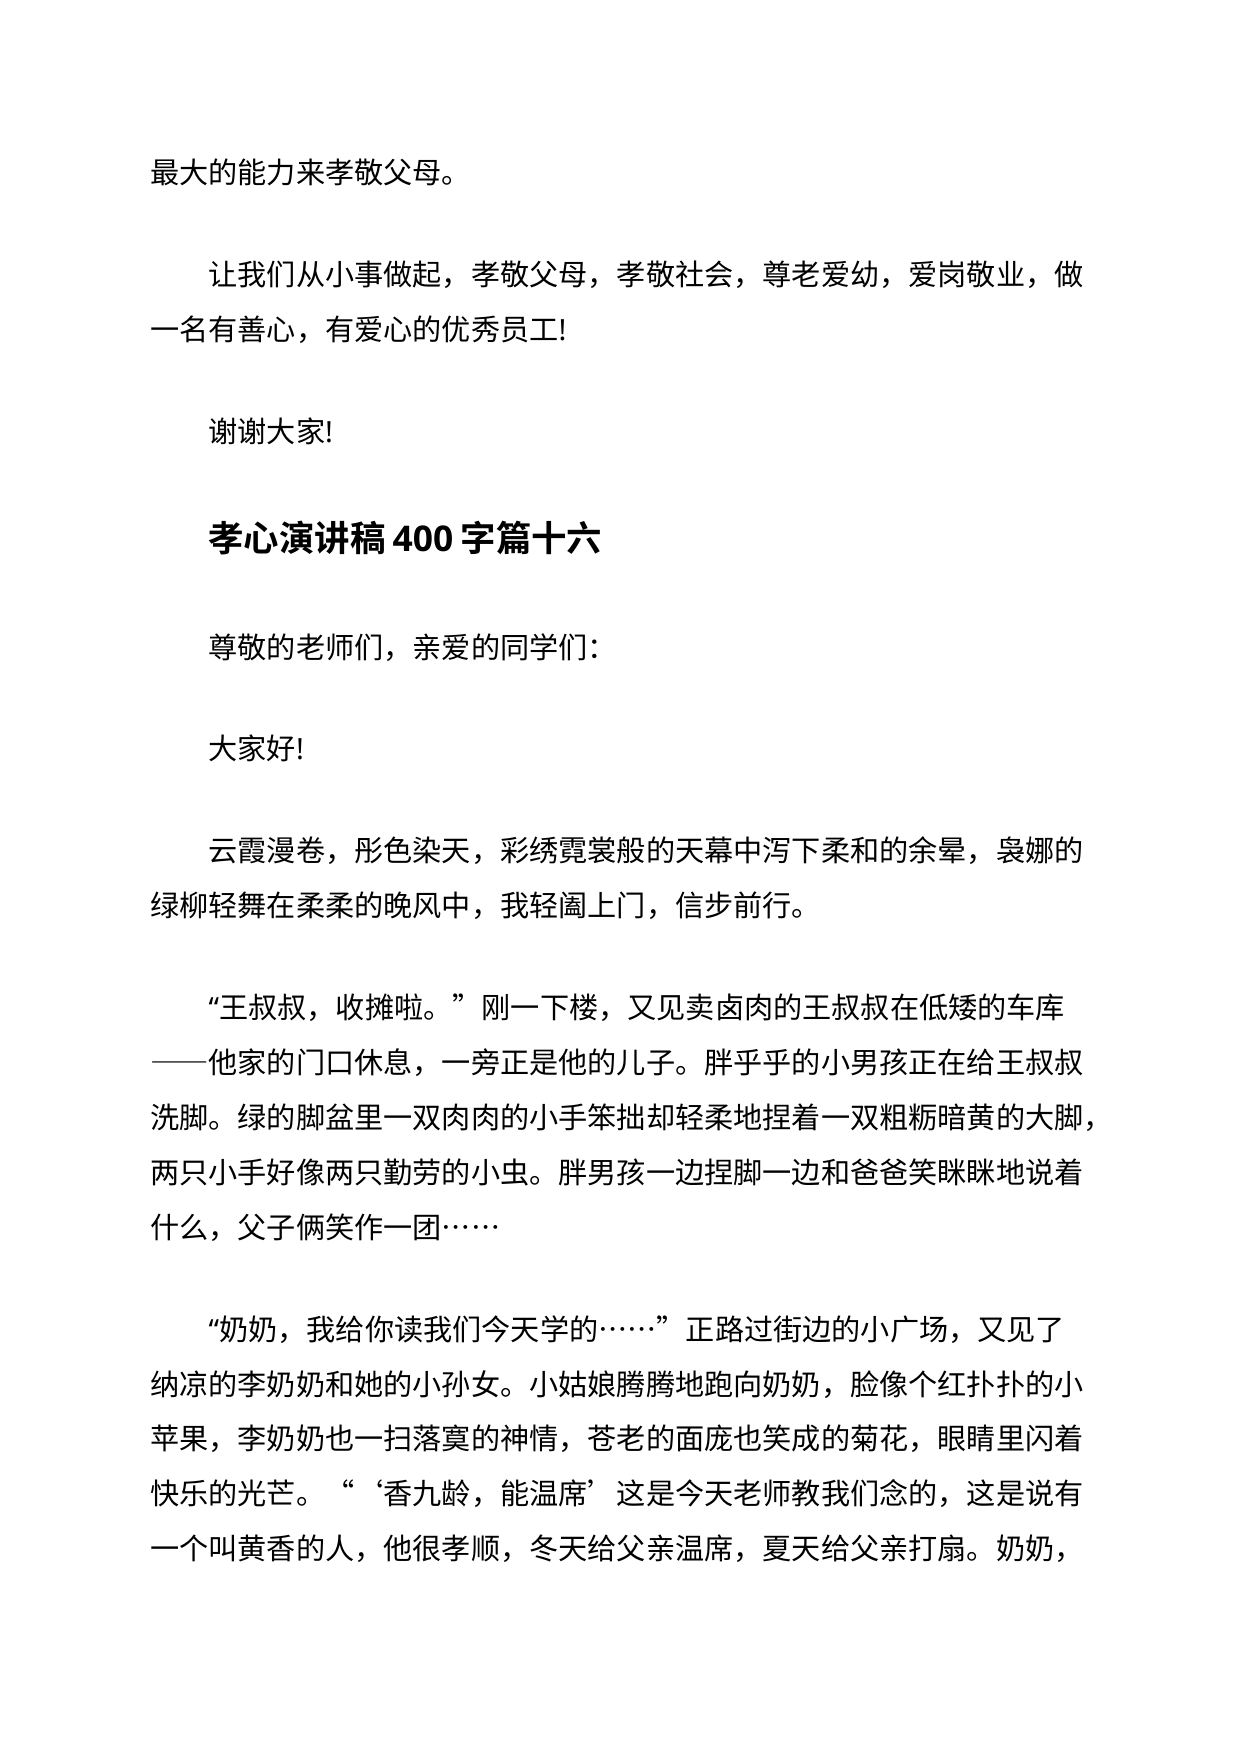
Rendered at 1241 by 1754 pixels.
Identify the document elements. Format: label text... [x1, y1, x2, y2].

text “王叔叔，收摊啦。”刚一下楼，又见卖卤肉的王叔叔在低矮的车库——他家的门口休息，一旁正是他的儿子。胖乎乎的小男孩正在给王叔叔洗脚。绿的脚盆里一双肉肉的小手笨拙却轻柔地捏着一双粗粝暗黄的大脚，两只小手好像两只勤劳的小虫。胖男孩一边捏脚一边和爸爸笑眯眯地说着什么，父子俩笑作一团…… [150, 984, 1090, 1247]
text 云霞漫卷，彤色染天，彩绣霓裳般的天幕中泻下柔和的余晕，袅娜的绿柳轻舞在柔柔的晚风中，我轻阖上门，信步前行。 [150, 828, 1090, 925]
text 大家好! [150, 726, 1090, 768]
text 孝心演讲稿400字篇十六 [150, 511, 1090, 562]
text 让我们从小事做起，孝敬父母，孝敬社会，尊老爱幼，爱岗敬业，做一名有善心，有爱心的优秀员工! [150, 252, 1090, 349]
text 尊敬的老师们，亲爱的同学们： [150, 624, 1090, 666]
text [150, 150, 1090, 192]
text 谢谢大家! [150, 409, 1090, 451]
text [150, 1306, 1090, 1568]
